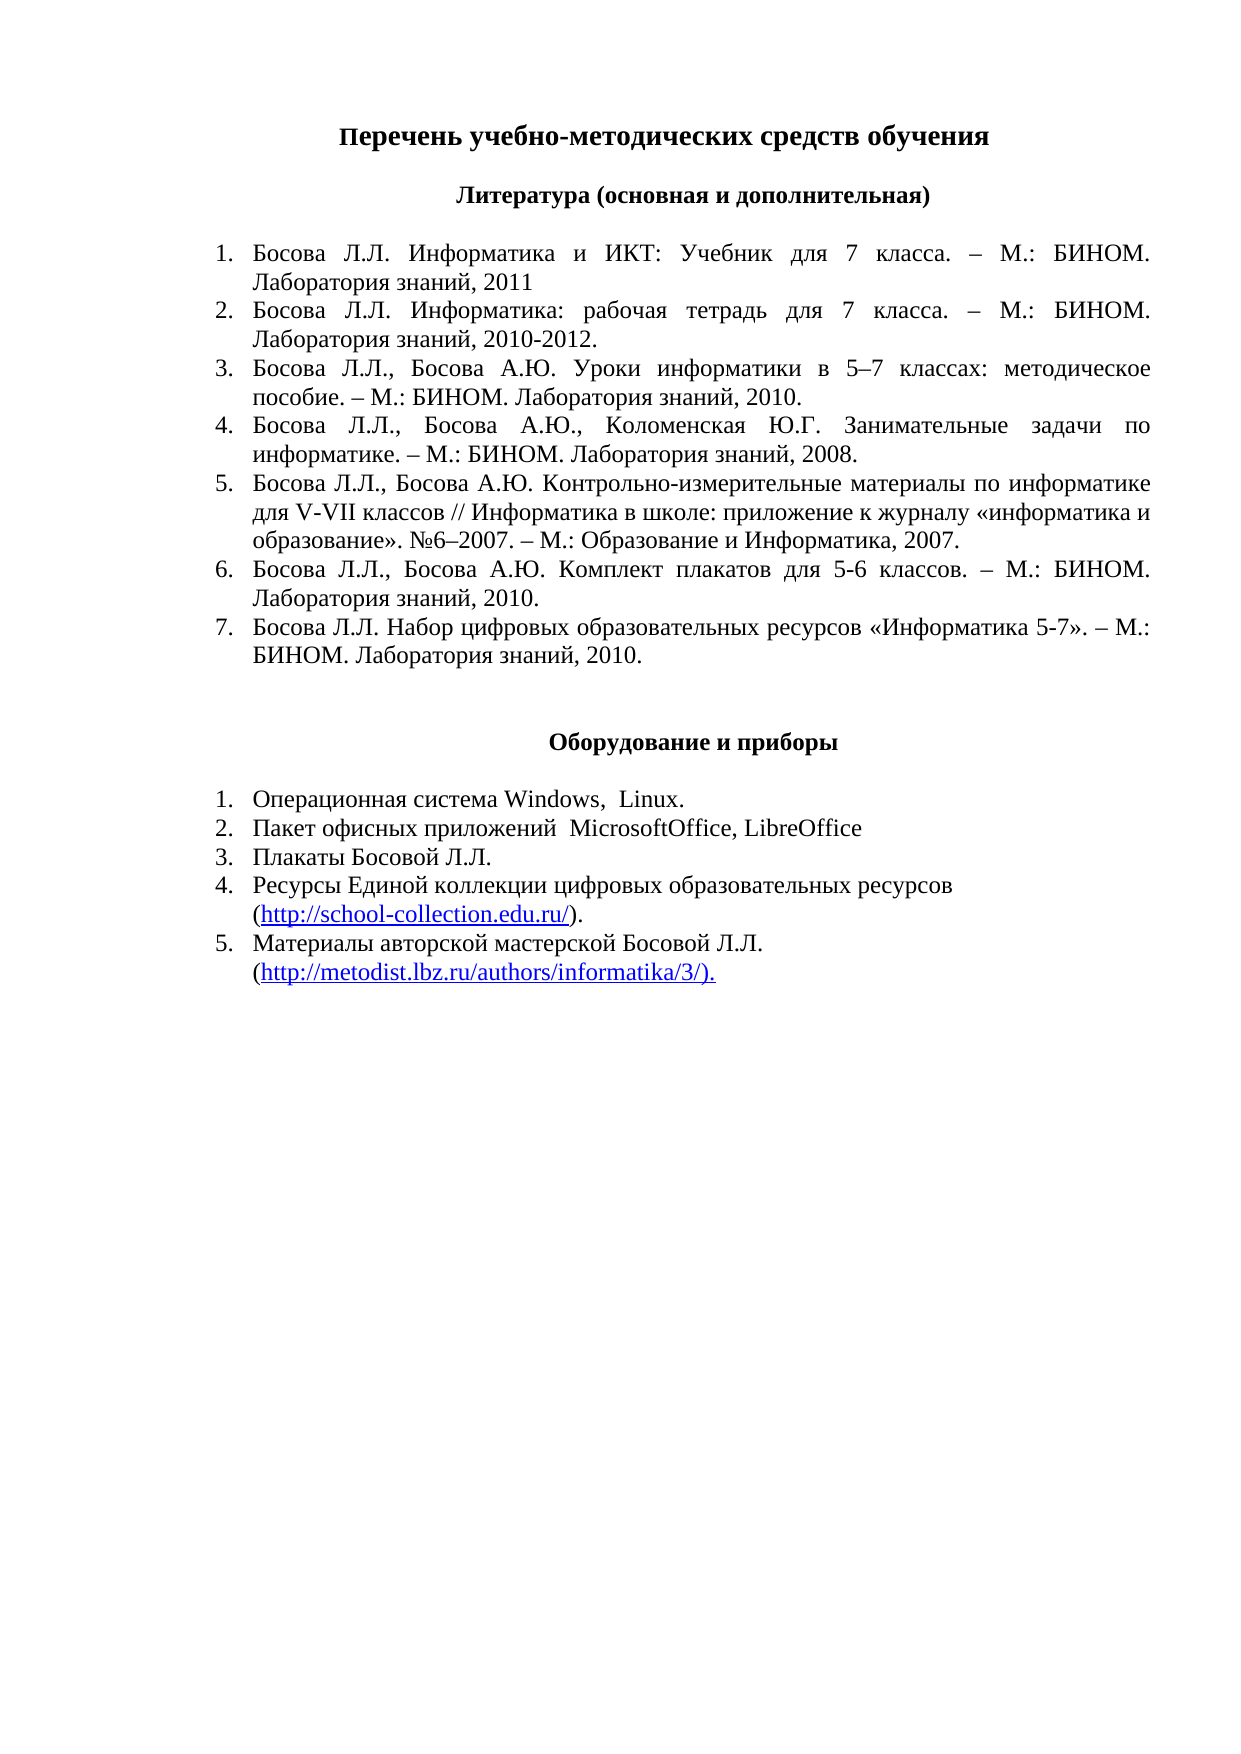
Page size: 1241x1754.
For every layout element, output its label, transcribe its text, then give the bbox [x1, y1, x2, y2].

list Ресурсы Единой коллекции цифровых образовательных ресурсов [215, 870, 1152, 899]
text Оборудование и приборы [235, 727, 1152, 755]
list Операционная система Windows, Linux. [215, 784, 1152, 813]
list Босова Л.Л., Босова А.Ю. Комплект плакатов для 5-6 классов. – М.: БИНОМ. Лаборатория знаний, 2010. [215, 554, 1152, 612]
list Босова Л.Л. Информатика: рабочая тетрадь для 7 класса. – М.: БИНОМ. Лаборатория знаний, 2010-2012. [215, 295, 1152, 353]
text Перечень учебно-методических средств обучения [177, 118, 1152, 152]
list Плакаты Босовой Л.Л. [215, 842, 1152, 870]
list Босова Л.Л., Босова А.Ю., Коломенская Ю.Г. Занимательные задачи по информатике. – М.: БИНОМ. Лаборатория знаний, 2008. [215, 410, 1152, 468]
list Пакет офисных приложений MicrosoftOffice, LibreOffice [215, 813, 1152, 842]
list Босова Л.Л. Информатика и ИКТ: Учебник для 7 класса. – М.: БИНОМ. Лаборатория знаний, 2011 [215, 238, 1152, 295]
text (http://school-collection.edu.ru/). [252, 899, 1152, 928]
list Материалы авторской мастерской Босовой Л.Л. (http://metodist.lbz.ru/authors/informatika/3/). [215, 928, 1152, 985]
list Босова Л.Л. Набор цифровых образовательных ресурсов «Информатика 5-7». – М.: БИНОМ. Лаборатория знаний, 2010. [215, 612, 1152, 669]
text Литература (основная и дополнительная) [235, 180, 1152, 209]
list Босова Л.Л., Босова А.Ю. Уроки информатики в 5–7 классах: методическое пособие. – М.: БИНОМ. Лаборатория знаний, 2010. [215, 353, 1152, 410]
list Босова Л.Л., Босова А.Ю. Контрольно-измерительные материалы по информатике для V-VII классов // Информатика в школе: приложение к журналу «информатика и образование». №6–2007. – М.: Образование и Информатика, 2007. [215, 468, 1152, 554]
